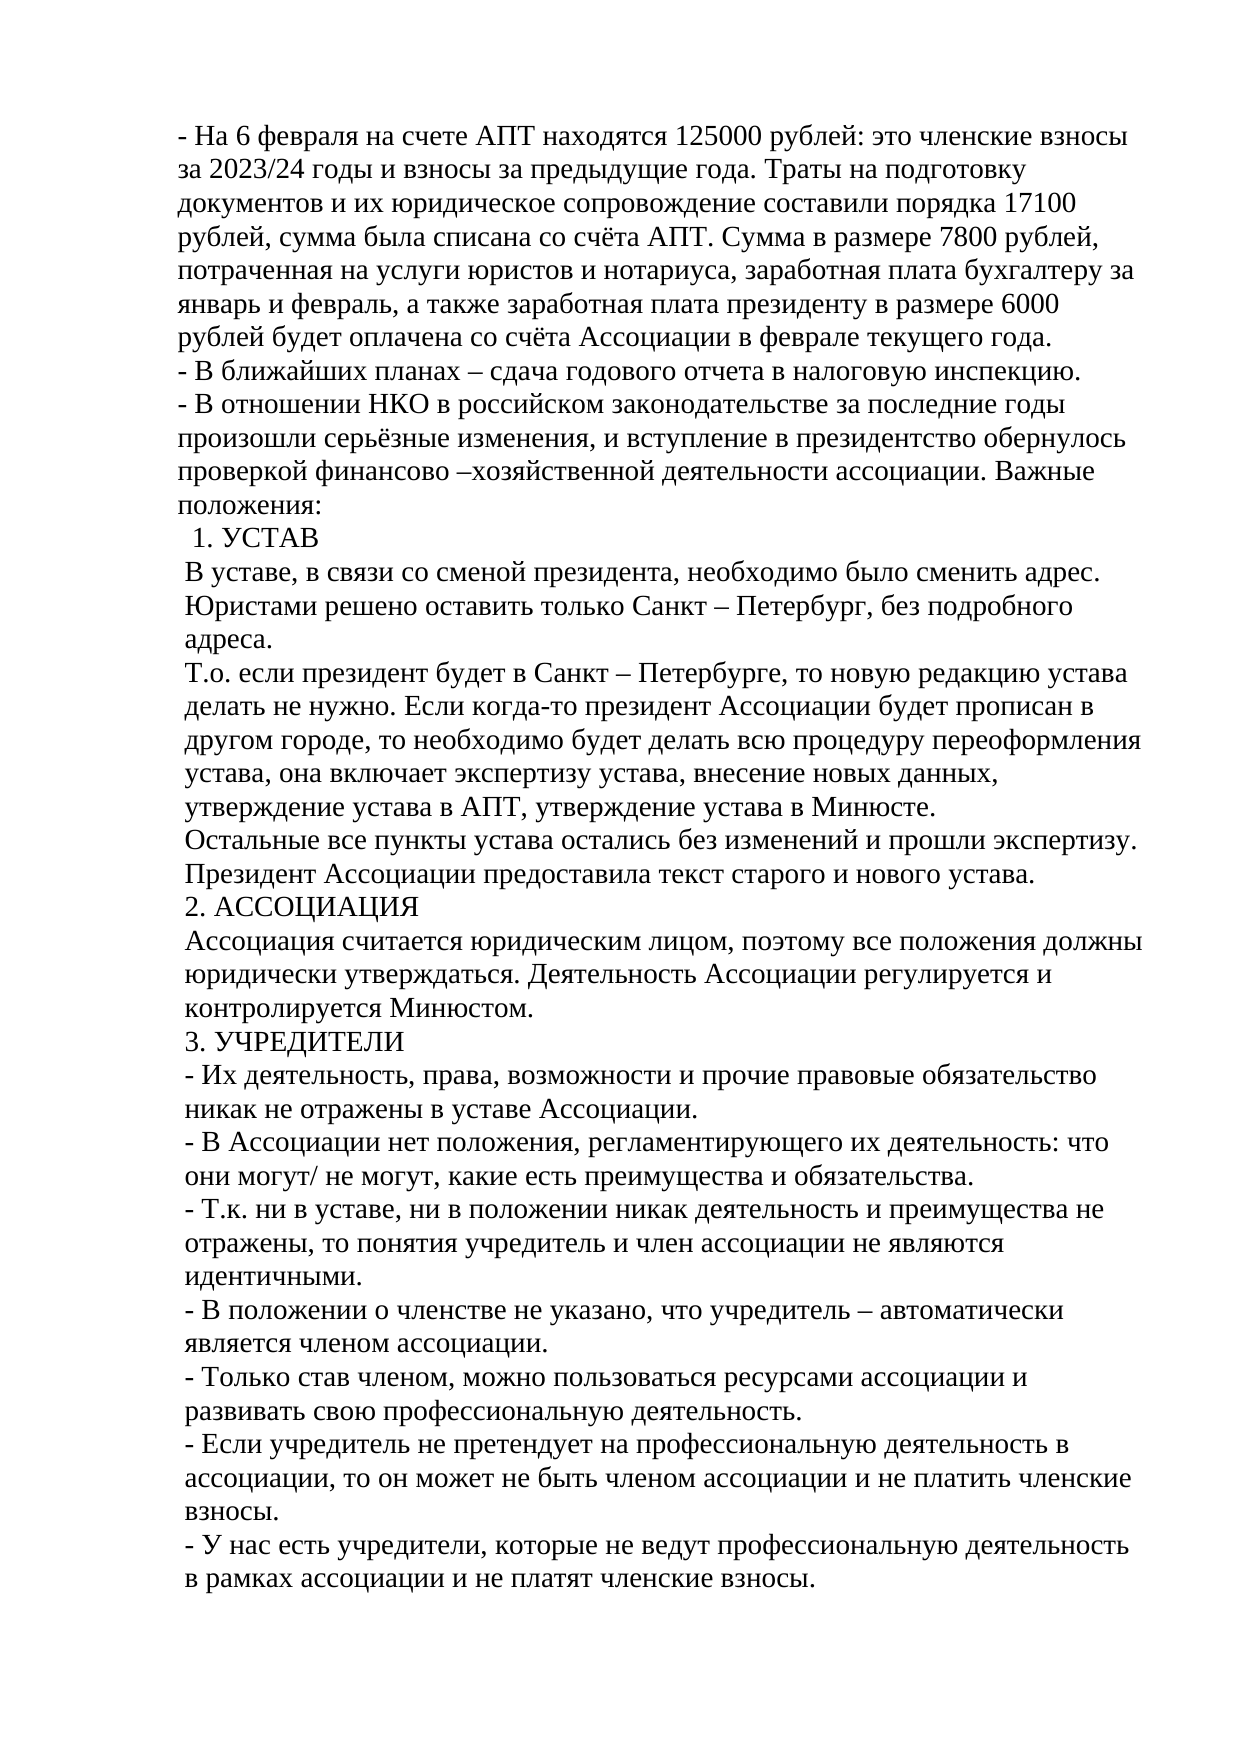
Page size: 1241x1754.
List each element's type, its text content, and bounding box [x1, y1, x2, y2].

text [177, 118, 1152, 353]
text - В ближайших планах – сдача годового отчета в налоговую инспекцию. [177, 353, 1152, 386]
text 3. УЧРЕДИТЕЛИ - Их деятельность, права, возможности и прочие правовые обязательство никак не отражены в уставе Ассоциации. - В Ассоциации нет положения, регламентирующего их деятельность: что они могут/ не могут, какие есть преимущества и обязательства. - Т.к. ни в уставе, ни в положении никак деятельность и преимущества не отражены, то понятия учредитель и член ассоциации не являются идентичными. - В положении о членстве не указано, что учредитель – автоматически является членом ассоциации. - Только став членом, можно пользоваться ресурсами ассоциации и развивать свою профессиональную деятельность. - Если учредитель не претендует на профессиональную деятельность в ассоциации, то он может не быть членом ассоциации и не платить членские взносы. - У нас есть учредители, которые не ведут профессиональную деятельность в рамках ассоциации и не платят членские взносы. [184, 1024, 1144, 1594]
text Ассоциация считается юридическим лицом, поэтому все положения должны юридически утверждаться. Деятельность Ассоциации регулируется и контролируется Минюстом. [184, 923, 1144, 1024]
text Президент Ассоциации предоставила текст старого и нового устава. 2. АССОЦИАЦИЯ [184, 856, 1144, 923]
text - В отношении НКО в российском законодательстве за последние годы произошли серьёзные изменения, и вступление в президентство обернулось проверкой финансово –хозяйственной деятельности ассоциации. Важные положения: [177, 386, 1144, 521]
text 1. УСТАВ В уставе, в связи со сменой президента, необходимо было сменить адрес. Юристами решено оставить только Санкт – Петербург, без подробного адреса. Т.о. если президент будет в Санкт – Петербурге, то новую редакцию устава делать не нужно. Если когда-то президент Ассоциации будет прописан в другом городе, то необходимо будет делать всю процедуру переоформления устава, она включает экспертизу устава, внесение новых данных, утверждение устава в АПТ, утверждение устава в Минюсте. Остальные все пункты устава остались без изменений и прошли экспертизу. [184, 521, 1144, 856]
